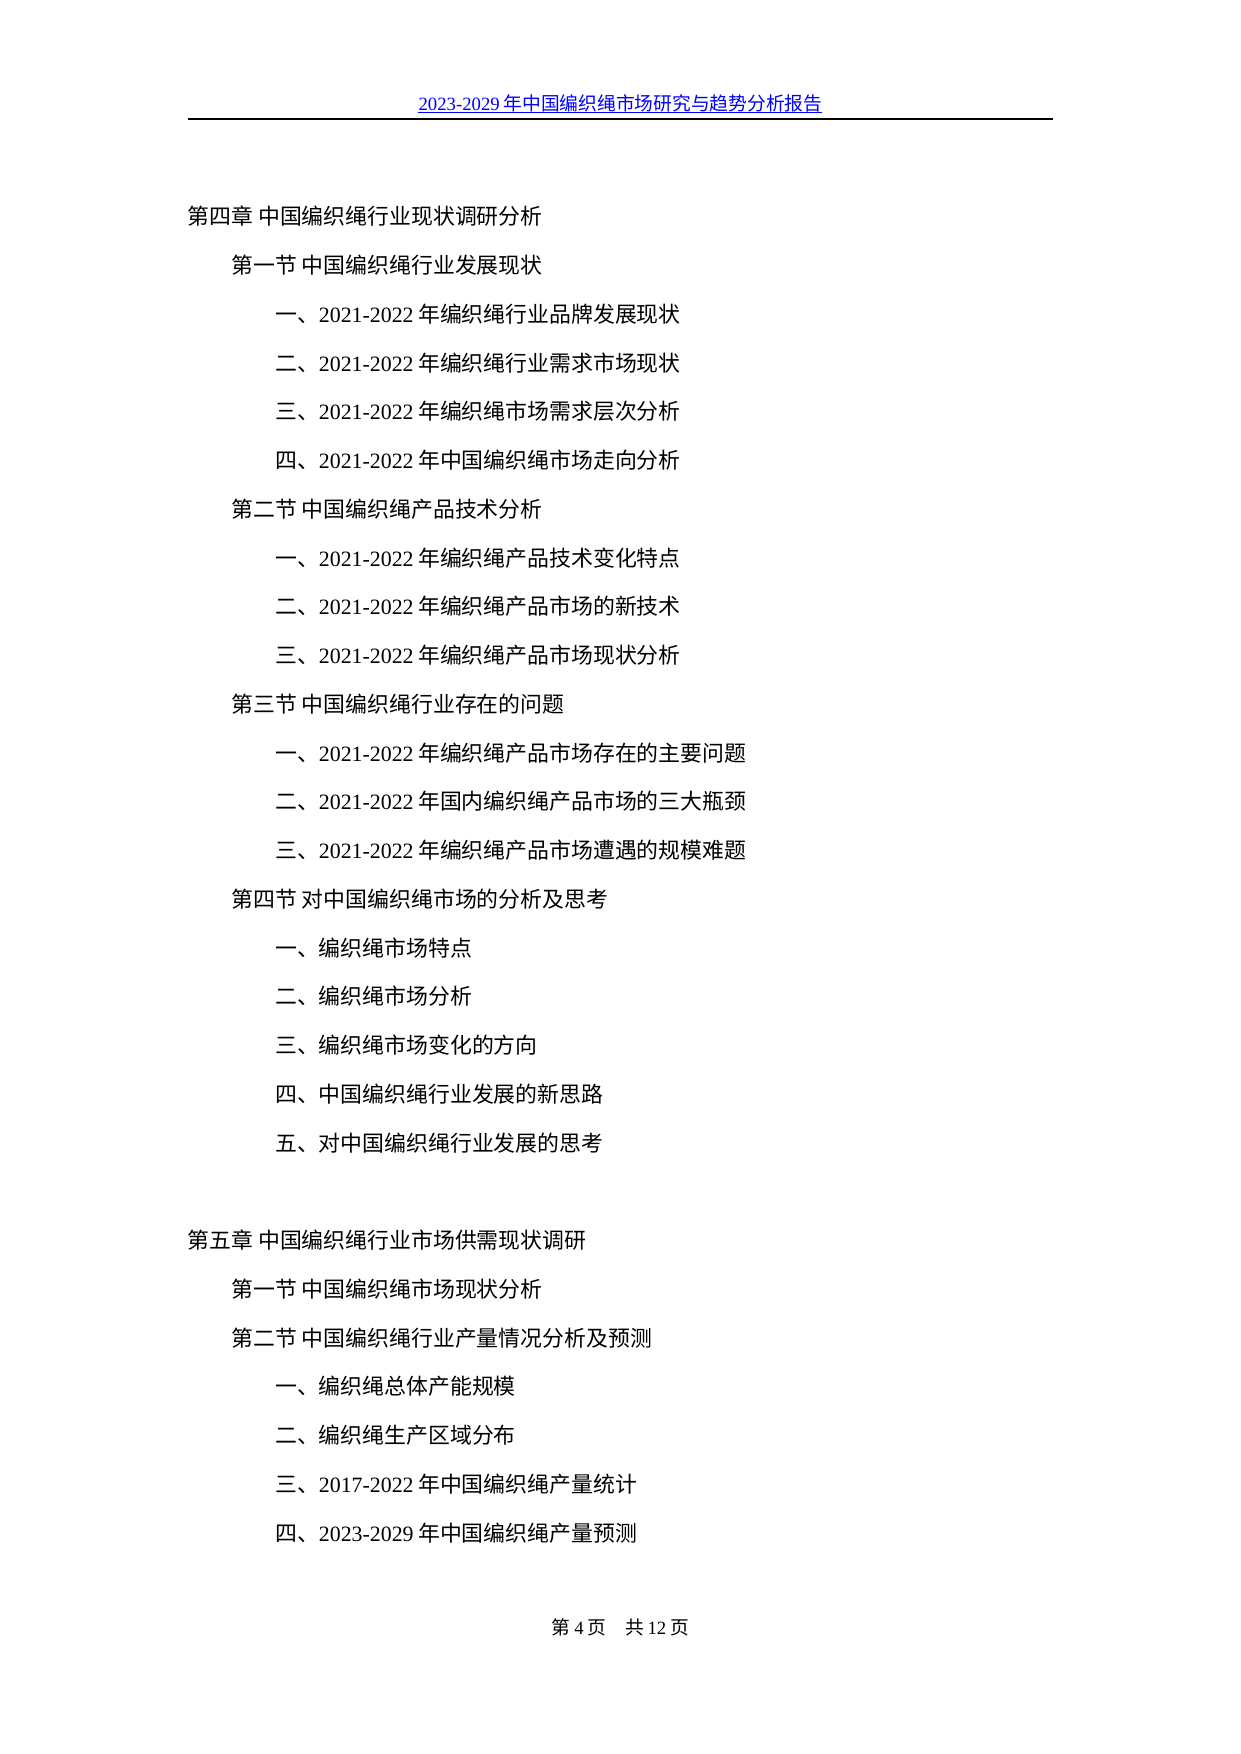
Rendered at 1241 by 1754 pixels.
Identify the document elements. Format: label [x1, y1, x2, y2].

text [187, 150, 1053, 1548]
